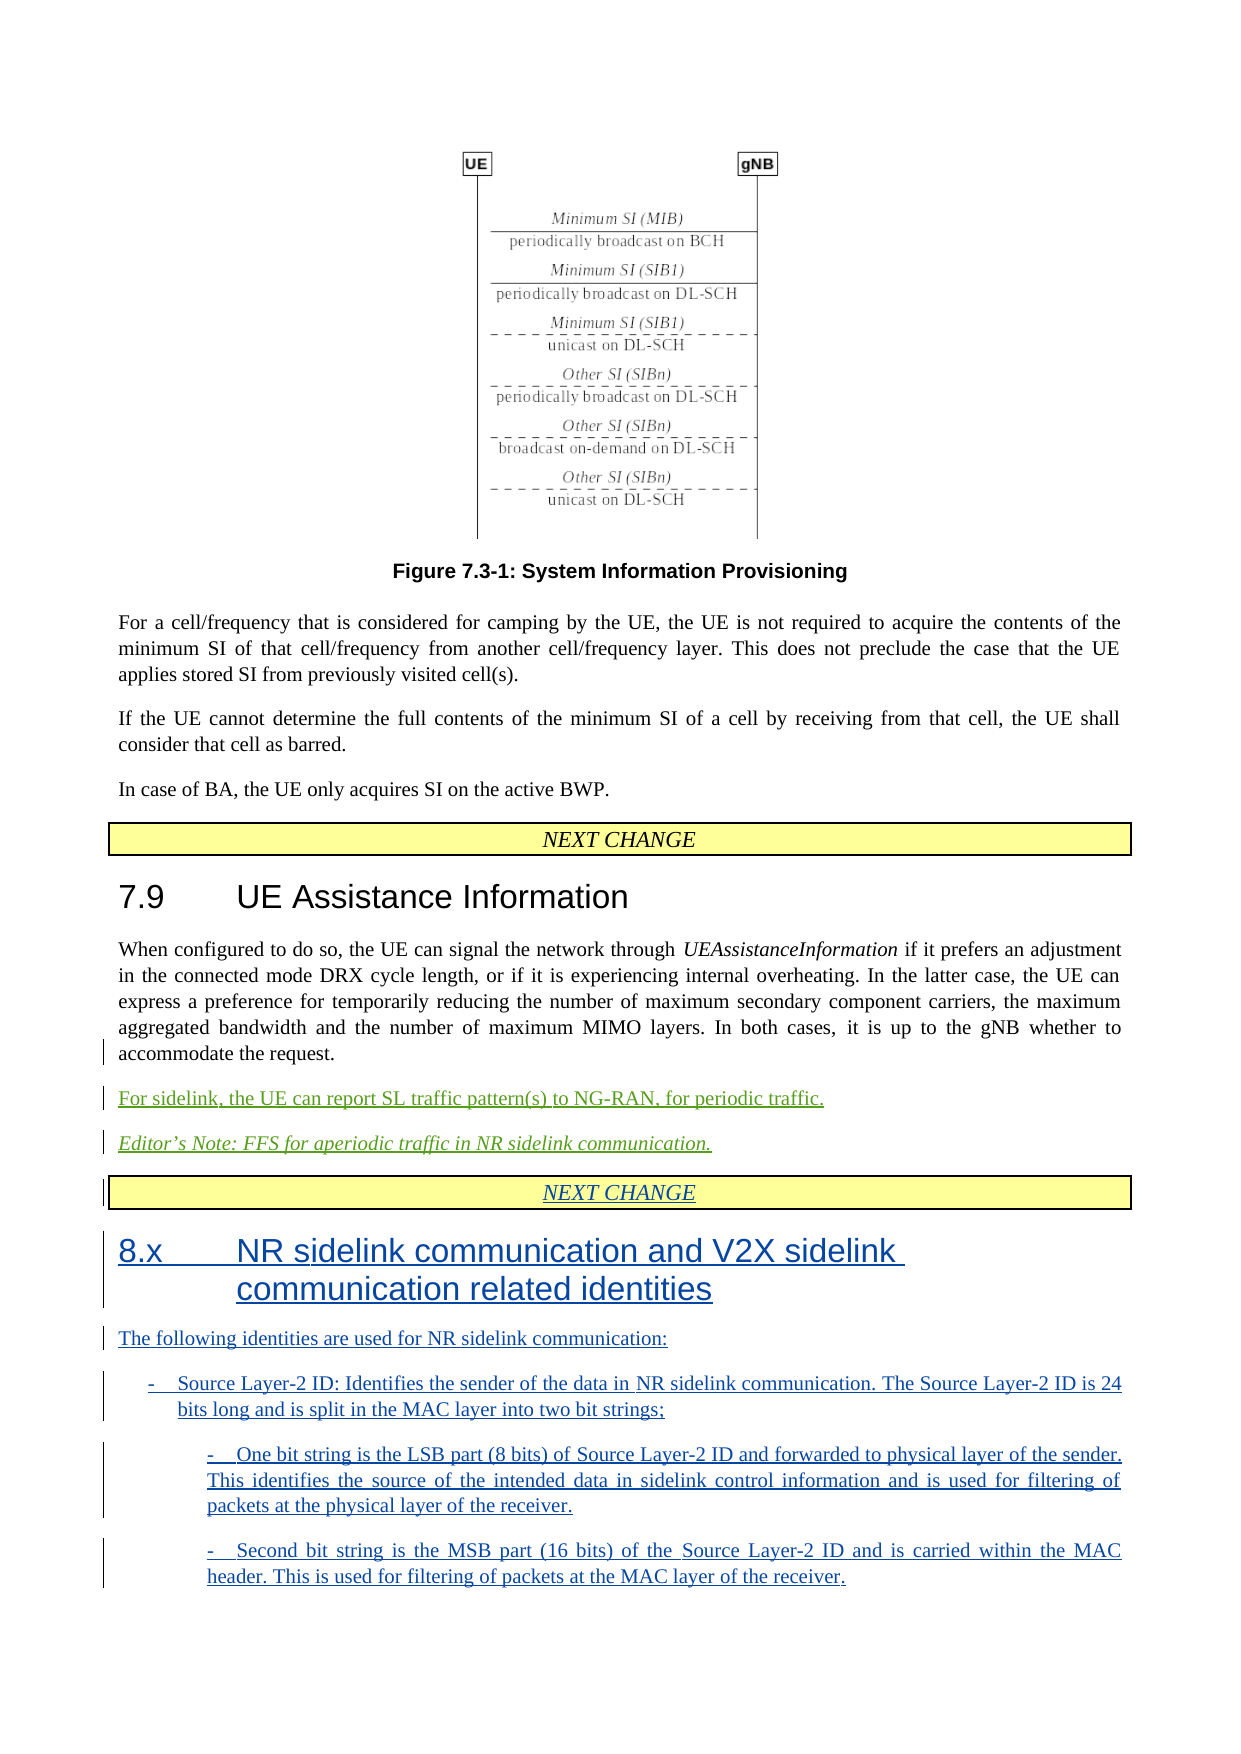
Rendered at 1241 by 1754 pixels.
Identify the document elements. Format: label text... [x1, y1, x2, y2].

subtitle 7.9 UE Assistance Information [118, 877, 1122, 916]
text NEXT CHANGE [110, 824, 1130, 854]
text If the UE cannot determine the full contents of the minimum SI of a cell by receiving from that cell, the UE shall consider that cell as barred. [118, 706, 1122, 756]
text Figure 7.3-1: System Information Provisioning [118, 559, 1122, 583]
text For a cell/frequency that is considered for camping by the UE, the UE is not required to acquire the contents of the minimum SI of that cell/frequency from another cell/frequency layer. This does not preclude the case that the UE applies stored SI from previously visited cell(s). [118, 610, 1122, 686]
text In case of BA, the UE only acquires SI on the active BWP. [118, 777, 1122, 801]
text When configured to do so, the UE can signal the network through UEAssistanceInformation if it prefers an adjustment in the connected mode DRX cycle length, or if it is experiencing internal overheating. In the latter case, the UE can express a preference for temporarily reducing the number of maximum secondary component carriers, the maximum aggregated bandwidth and the number of maximum MIMO layers. In both cases, it is up to the gNB whether to accommodate the request. [118, 937, 1122, 1065]
